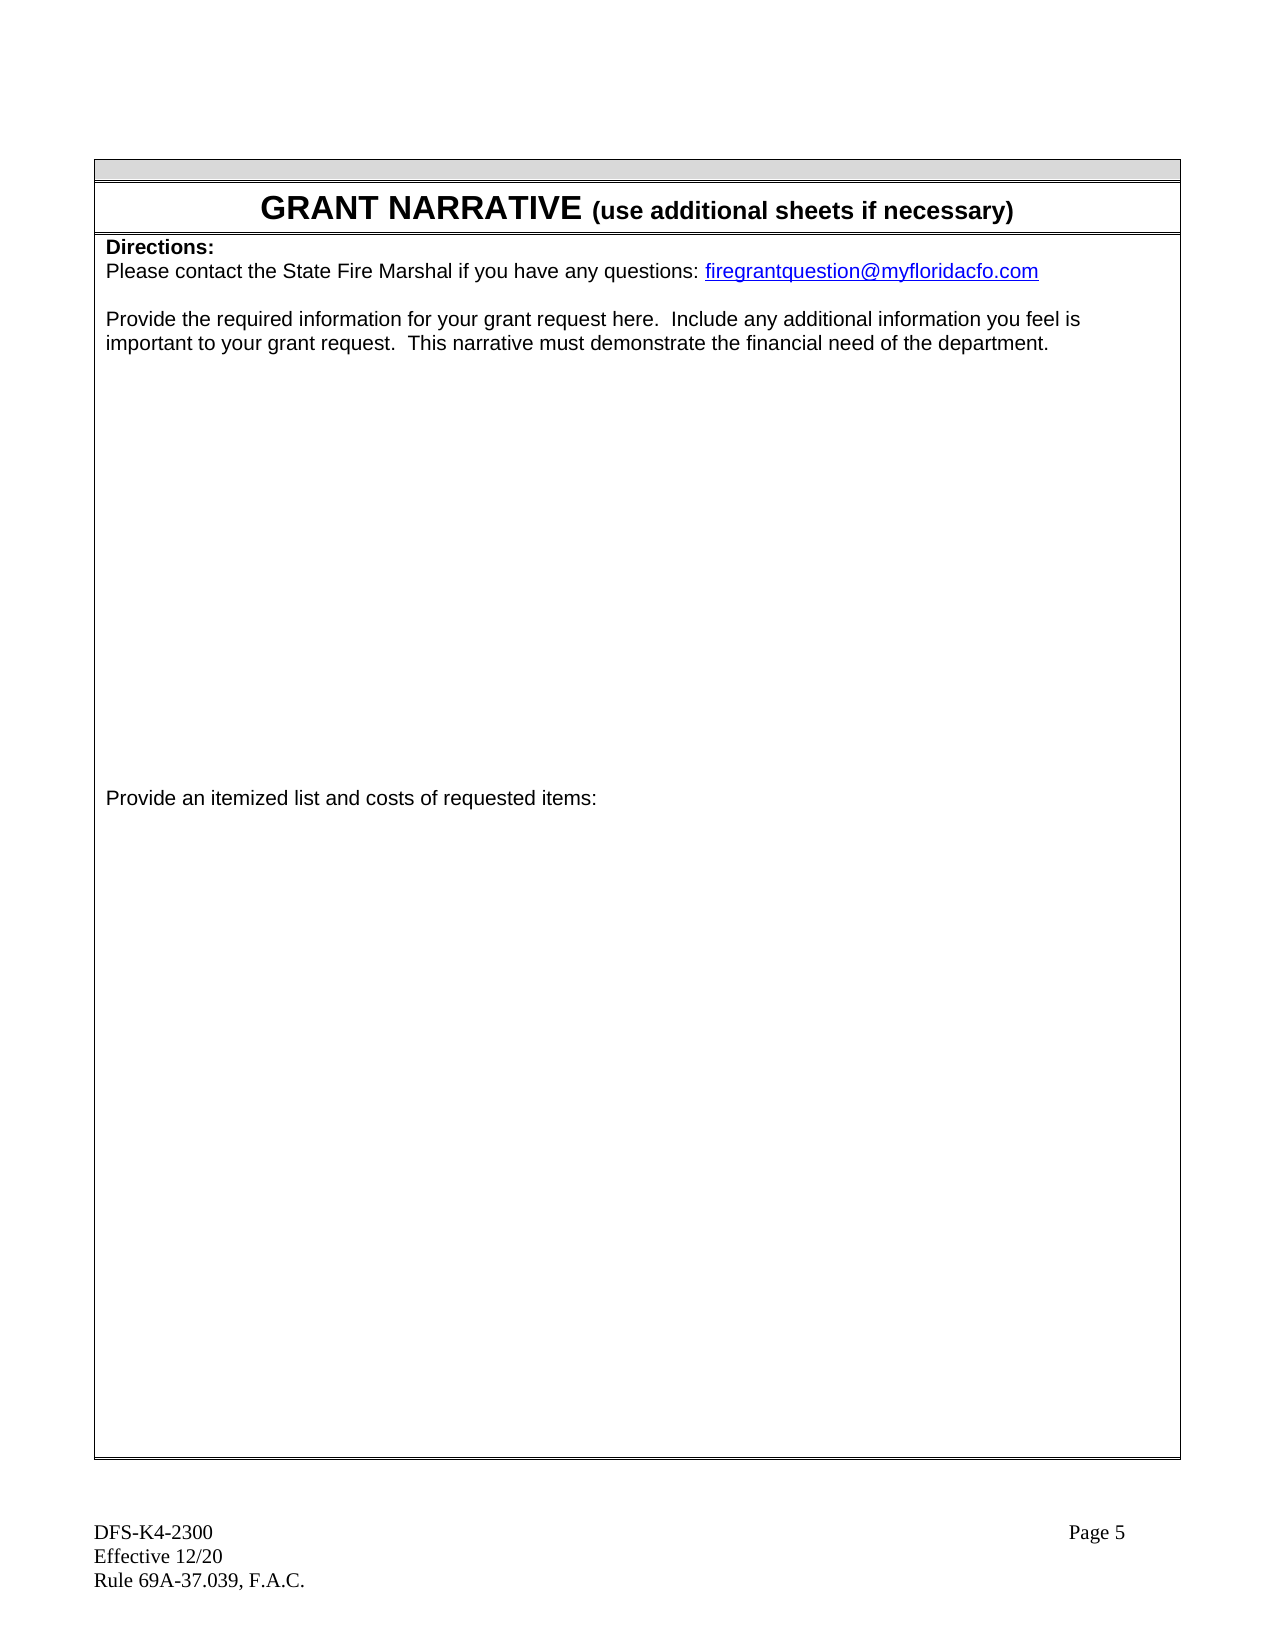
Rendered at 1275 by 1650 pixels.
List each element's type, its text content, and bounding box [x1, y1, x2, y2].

table_cell GRANT NARRATIVE (use additional sheets if necessary) [95, 183, 1180, 232]
table_cell Directions: Please contact the State Fire Marshal if you have any questions: firegrantquestion@myfloridacfo.com Provide the required information for your grant request here. Include any additional information you feel is important to your grant request. This narrative must demonstrate the financial need of the department. Provide an itemized list and costs of requested items: [95, 235, 1180, 1457]
table_header [95, 160, 1180, 179]
